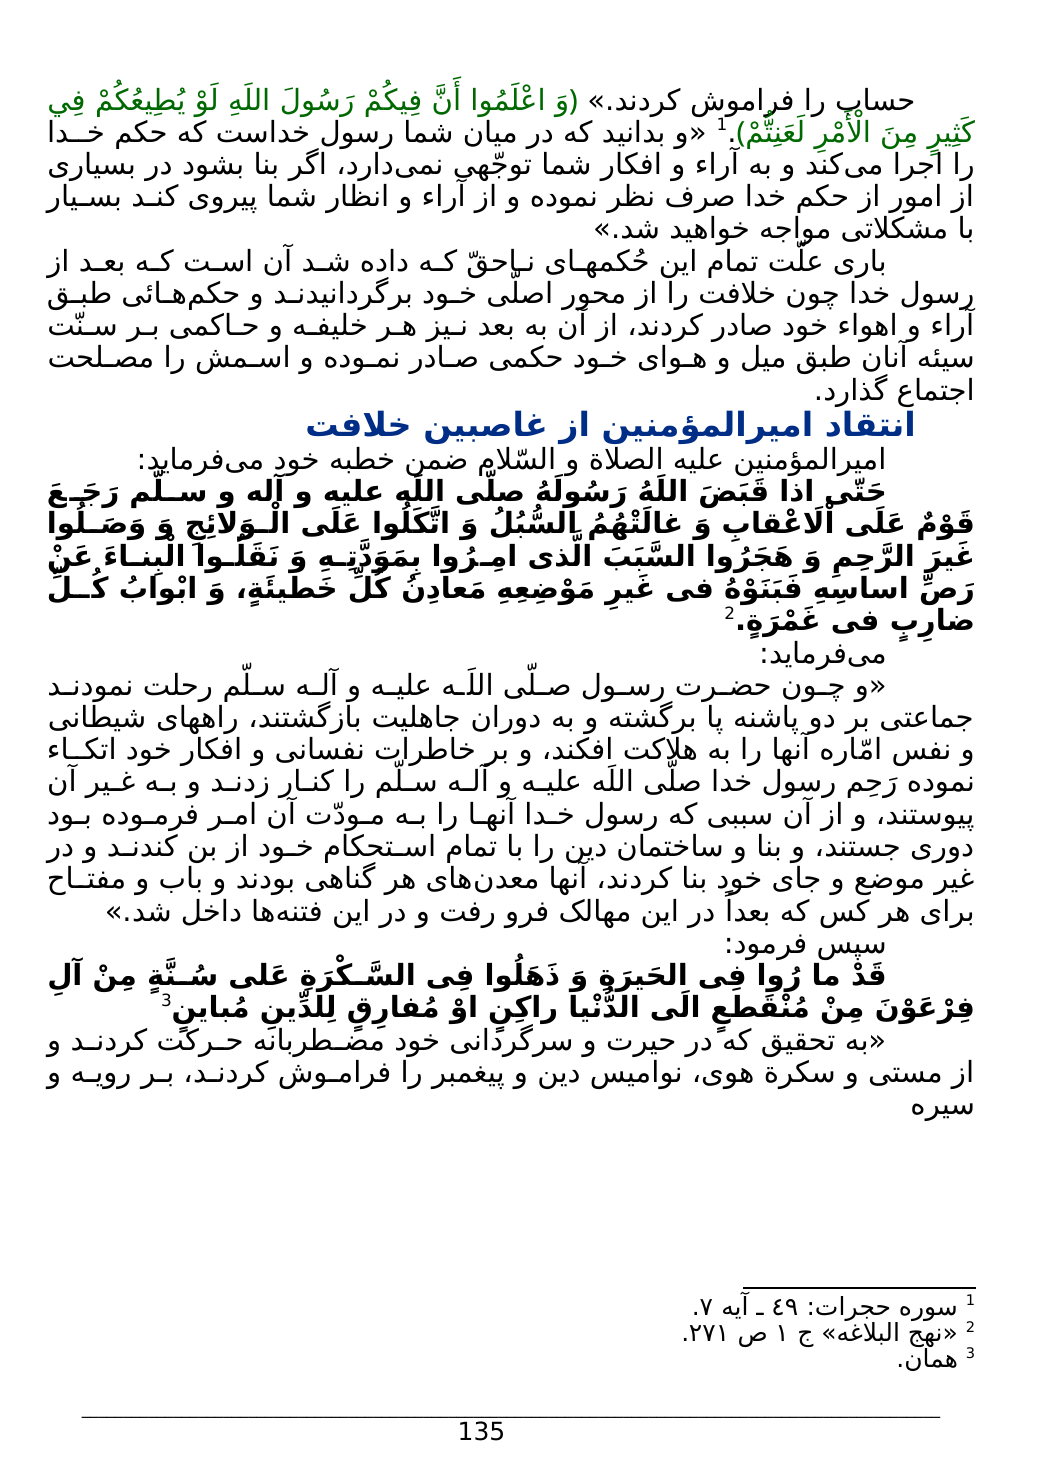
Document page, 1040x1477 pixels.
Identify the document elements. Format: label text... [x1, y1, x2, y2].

text «به تحقیق که در حیرت و سرگردانى خود مضطربانه حرکت کردند و از مستى و سکرة هوى، نوامیس دین و پیغمبر را فراموش کردند، بر رویه و سیره‌ [47, 1024, 975, 1121]
text حساب را فراموش کردند.» ﴿وَ اعْلَمُوا أَنَّ فِيكُمْ رَسُولَ اللَهِ لَوْ يُطِيعُكُمْ فِي كَثِيرٍ مِنَ الْأَمْرِ لَعَنِتُّمْ‌﴾. «و بدانید که در میان شما رسول خداست که حکم خدا را اجرا مى‌کند و به آراء و افکار شما توجّهى نمى‌دارد، اگر بنا بشود در بسیارى از امور از حکم خدا صرف نظر نموده و از آراء و انظار شما پیروى کند بسیار با مشکلاتى مواجه خواهید شد.» [47, 84, 975, 246]
text بارى علّت تمام این حُکمهاى ناحقّ که داده شد آن است که بعد از رسول خدا چون خلافت را از محور اصلّى خود برگردانیدند و حکم‌هائى طبق آراء و اهواء خود صادر کردند، از آن به بعد نیز هر خلیفه و حاکمى بر سنّت سیئه آنان طبق میل و هواى خود حکمى صادر نموده و اسمش را مصلحت اجتماع گذارد. [47, 246, 975, 407]
subtitle انتقاد امیرالمؤمنین از غاصبین خلافت‌ [106, 407, 916, 444]
text حَتّى اذا قَبَضَ اللَهُ رَسُولَهُ صلّى اللَه علیه و آله و سلّم رَجَعَ قَوْمٌ عَلَى اْلَاعْقابِ وَ غالَتْهُمُ السُّبُلُ وَ اتَّکَلُوا عَلَى الْوَلائِجِ وَ وَصَلُوا غَیرَ الرَّحِمِ وَ هَجَرُوا السَّبَبَ الَّذى امِرُوا بِمَوَدَّتِهِ وَ نَقَلُوا الْبِناءَ عَنْ رَصِّ اساسِهِ فَبَنَوْهُ فى غَیرِ مَوْضِعِهِ مَعادِنُ کُلِّ خَطیئَةٍ، وَ ابْوابُ کُلِّ ضارِبٍ فى غَمْرَةٍ. [47, 476, 975, 637]
text سپس فرمود: [47, 928, 975, 960]
text امیرالمؤمنین علیه الصلاة و السّلام ضمن خطبه خود مى‌فرماید: [47, 444, 975, 476]
text مى‌فرماید: [47, 637, 975, 670]
text قَدْ ما رُوا فِى الحَیرَةِ وَ ذَهَلُوا فِى السَّکْرَةِ عَلى سُنَّةٍ مِنْ آلِ فِرْعَوْنَ مِنْ مُنْقَطعٍ الَى الدُّنْیا راکِنٍ اوْ مُفارِقٍ لِلدِّینِ مُباینٍ‌ [47, 960, 975, 1024]
text «و چون حضرت رسول صلّى اللَه علیه و آله سلّم رحلت نمودند جماعتى بر دو پاشنه پا برگشته و به دوران جاهلیت بازگشتند، راههاى شیطانى و نفس امّاره آنها را به هلاکت افکند، و بر خاطرات نفسانى و افکار خود اتکاء نموده رَحِم رسول خدا صلّى اللَه علیه و آله سلّم را کنار زدند و به غیر آن پیوستند، و از آن سببى که رسول خدا آنها را به مودّت آن امر فرموده بود دورى جستند، و بنا و ساختمان دین را با تمام استحکام خود از بن کندند و در غیر موضع و جاى خود بنا کردند، آنها معدن‌هاى هر گناهى بودند و باب و مفتاح براى هر کس که بعداً در این مهالک فرو رفت و در این فتنه‌ها داخل شد.» [47, 670, 975, 928]
